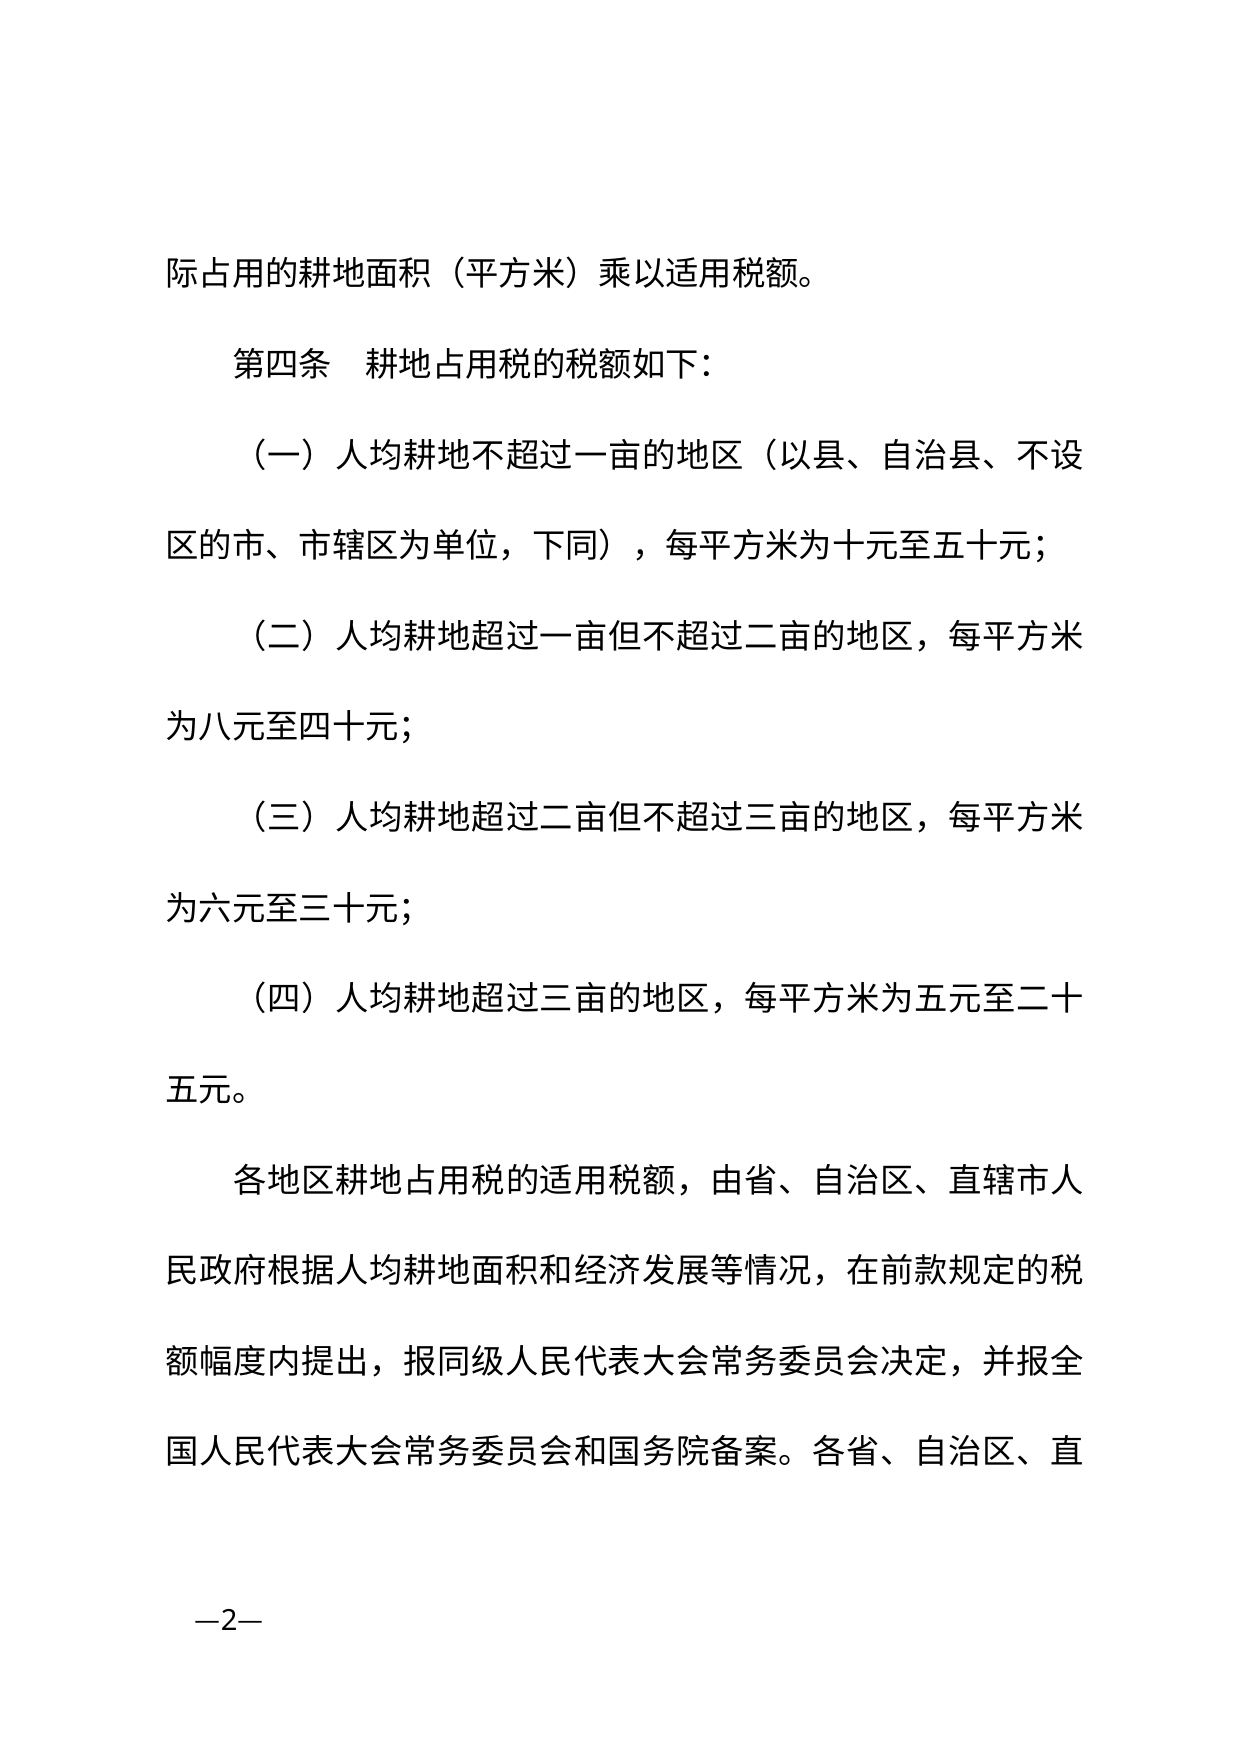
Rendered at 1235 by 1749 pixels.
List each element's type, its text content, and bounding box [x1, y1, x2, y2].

text 第四条 耕地占用税的税额如下： [165, 317, 1087, 407]
text （二）人均耕地超过一亩但不超过二亩的地区，每平方米为八元至四十元； [165, 588, 1087, 770]
text （四）人均耕地超过三亩的地区，每平方米为五元至二十五元。 [165, 951, 1087, 1132]
text （三）人均耕地超过二亩但不超过三亩的地区，每平方米为六元至三十元； [165, 770, 1087, 951]
text （一）人均耕地不超过一亩的地区（以县、自治县、不设区的市、市辖区为单位，下同），每平方米为十元至五十元； [165, 407, 1087, 588]
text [165, 226, 1087, 317]
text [165, 1132, 1087, 1495]
